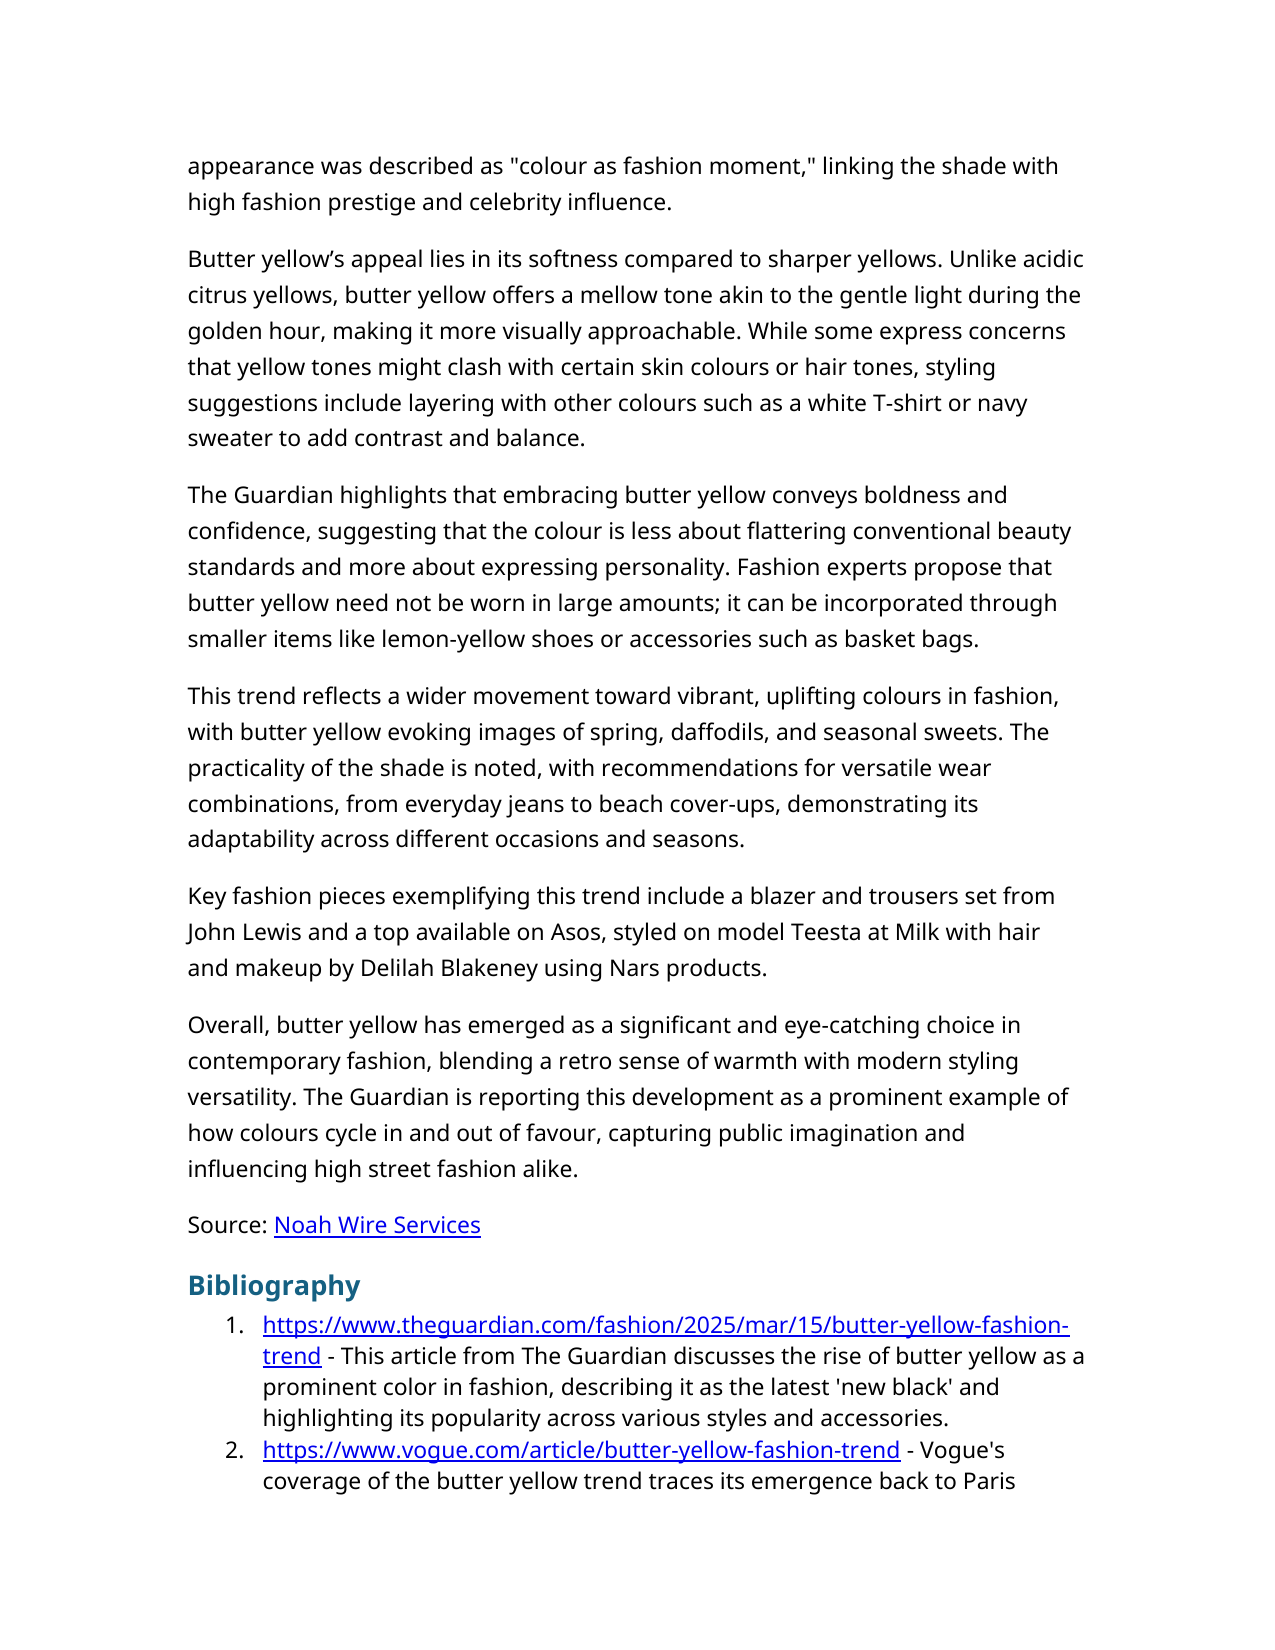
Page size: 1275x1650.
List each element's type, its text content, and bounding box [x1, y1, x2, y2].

text Key fashion pieces exemplifying this trend include a blazer and trousers set from John Lewis and a top available on Asos, styled on model Teesta at Milk with hair and makeup by Delilah Blakeney using Nars products. [187, 880, 1087, 983]
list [225, 1433, 1087, 1496]
subtitle Bibliography [187, 1266, 1087, 1303]
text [187, 150, 1087, 217]
text The Guardian highlights that embracing butter yellow conveys boldness and confidence, suggesting that the colour is less about flattering conventional beauty standards and more about expressing personality. Fashion experts propose that butter yellow need not be worn in large amounts; it can be incorporated through smaller items like lemon-yellow shoes or accessories such as basket bags. [187, 479, 1087, 654]
text Butter yellow’s appeal lies in its softness compared to sharper yellows. Unlike acidic citrus yellows, butter yellow offers a mellow tone akin to the gentle light during the golden hour, making it more visually approachable. While some express concerns that yellow tones might clash with certain skin colours or hair tones, styling suggestions include layering with other colours such as a white T-shirt or navy sweater to add contrast and balance. [187, 243, 1087, 454]
text This trend reflects a wider movement toward vibrant, uplifting colours in fashion, with butter yellow evoking images of spring, daffodils, and seasonal sweets. The practicality of the shade is noted, with recommendations for versatile wear combinations, from everyday jeans to beach cover-ups, demonstrating its adaptability across different occasions and seasons. [187, 680, 1087, 855]
list https://www.theguardian.com/fashion/2025/mar/15/butter-yellow-fashion-trend - This article from The Guardian discusses the rise of butter yellow as a prominent color in fashion, describing it as the latest 'new black' and highlighting its popularity across various styles and accessories. [225, 1308, 1087, 1433]
text Overall, butter yellow has emerged as a significant and eye-catching choice in contemporary fashion, blending a retro sense of warmth with modern styling versatility. The Guardian is reporting this development as a prominent example of how colours cycle in and out of favour, capturing public imagination and influencing high street fashion alike. [187, 1009, 1087, 1184]
text Source: Noah Wire Services [187, 1209, 1087, 1241]
